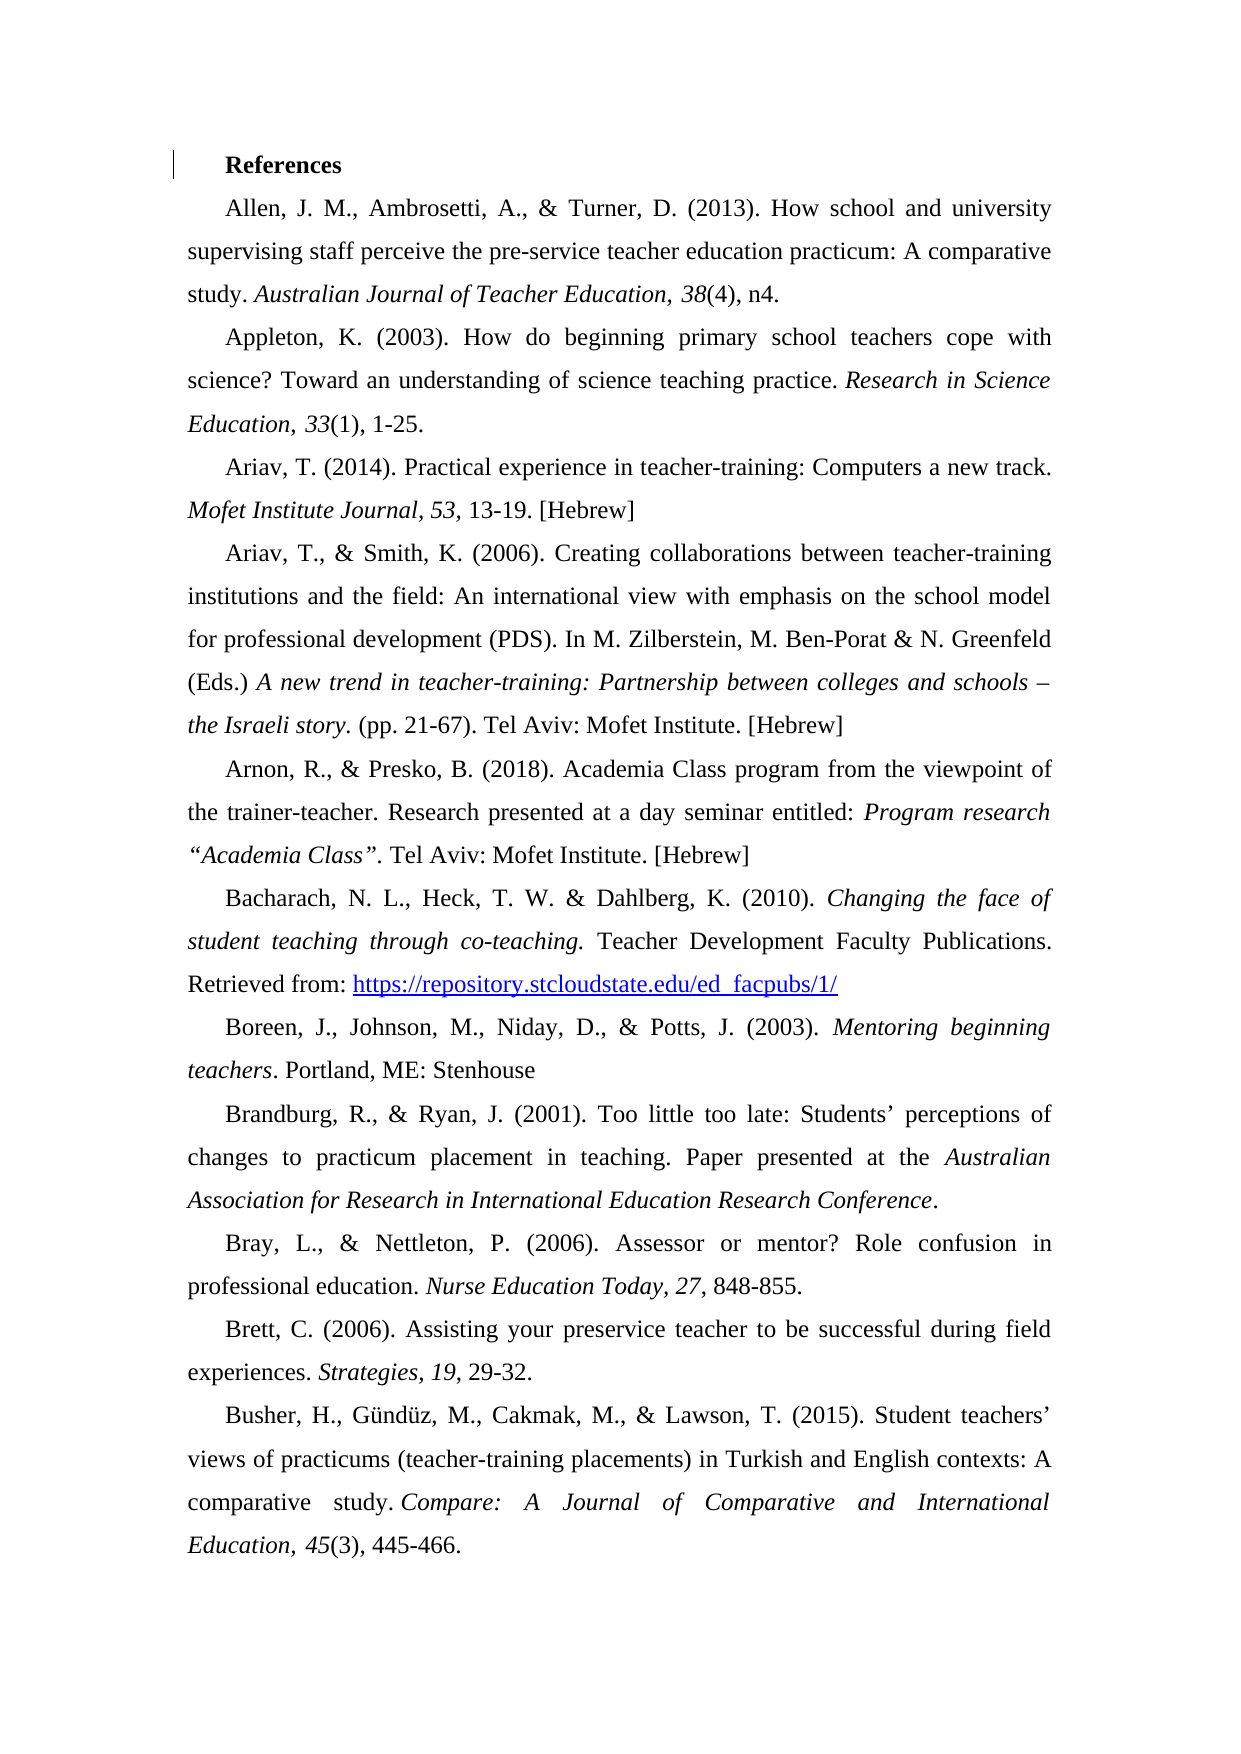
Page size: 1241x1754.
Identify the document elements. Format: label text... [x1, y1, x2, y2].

text Arnon, R., & Presko, B. (2018). Academia Class program from the viewpoint of the trainer-teacher. Research presented at a day seminar entitled: Program research “Academia Class”. Tel Aviv: Mofet Institute. [Hebrew] [187, 754, 1053, 869]
text Busher, H., Gündüz, M., Cakmak, M., & Lawson, T. (2015). Student teachers’ views of practicums (teacher-training placements) in Turkish and English contexts: A comparative study. Compare: A Journal of Comparative and International Education, 45(3), 445-466. [187, 1401, 1053, 1559]
text References [187, 150, 1053, 179]
text Boreen, J., Johnson, M., Niday, D., & Potts, J. (2003). Mentoring beginning teachers. Portland, ME: Stenhouse [187, 1012, 1053, 1084]
text Bray, L., & Nettleton, P. (2006). Assessor or mentor? Role confusion in professional education. Nurse Education Today, 27, 848-855. [187, 1228, 1053, 1300]
text Bacharach, N. L., Heck, T. W. & Dahlberg, K. (2010). Changing the face of student teaching through co-teaching. Teacher Development Faculty Publications. Retrieved from: https://repository.stcloudstate.edu/ed_facpubs/1/ [187, 883, 1053, 998]
text Appleton, K. (2003). How do beginning primary school teachers cope with science? Toward an understanding of science teaching practice. Research in Science Education, 33(1), 1-25. [187, 322, 1053, 437]
text Ariav, T. (2014). Practical experience in teacher-training: Computers a new track. Mofet Institute Journal, 53, 13-19. [Hebrew] [187, 452, 1053, 524]
text Allen, J. M., Ambrosetti, A., & Turner, D. (2013). How school and university supervising staff perceive the pre-service teacher education practicum: A comparative study. Australian Journal of Teacher Education, 38(4), n4. [187, 193, 1053, 308]
text Ariav, T., & Smith, K. (2006). Creating collaborations between teacher-training institutions and the field: An international view with emphasis on the school model for professional development (PDS). In M. Zilberstein, M. Ben-Porat & N. Greenfeld (Eds.) A new trend in teacher-training: Partnership between colleges and schools – the Israeli story. (pp. 21-67). Tel Aviv: Mofet Institute. [Hebrew] [187, 538, 1053, 739]
text Brett, C. (2006). Assisting your preservice teacher to be successful during field experiences. Strategies, 19, 29-32. [187, 1314, 1053, 1386]
text Brandburg, R., & Ryan, J. (2001). Too little too late: Students’ perceptions of changes to practicum placement in teaching. Paper presented at the Australian Association for Research in International Education Research Conference. [187, 1099, 1053, 1214]
